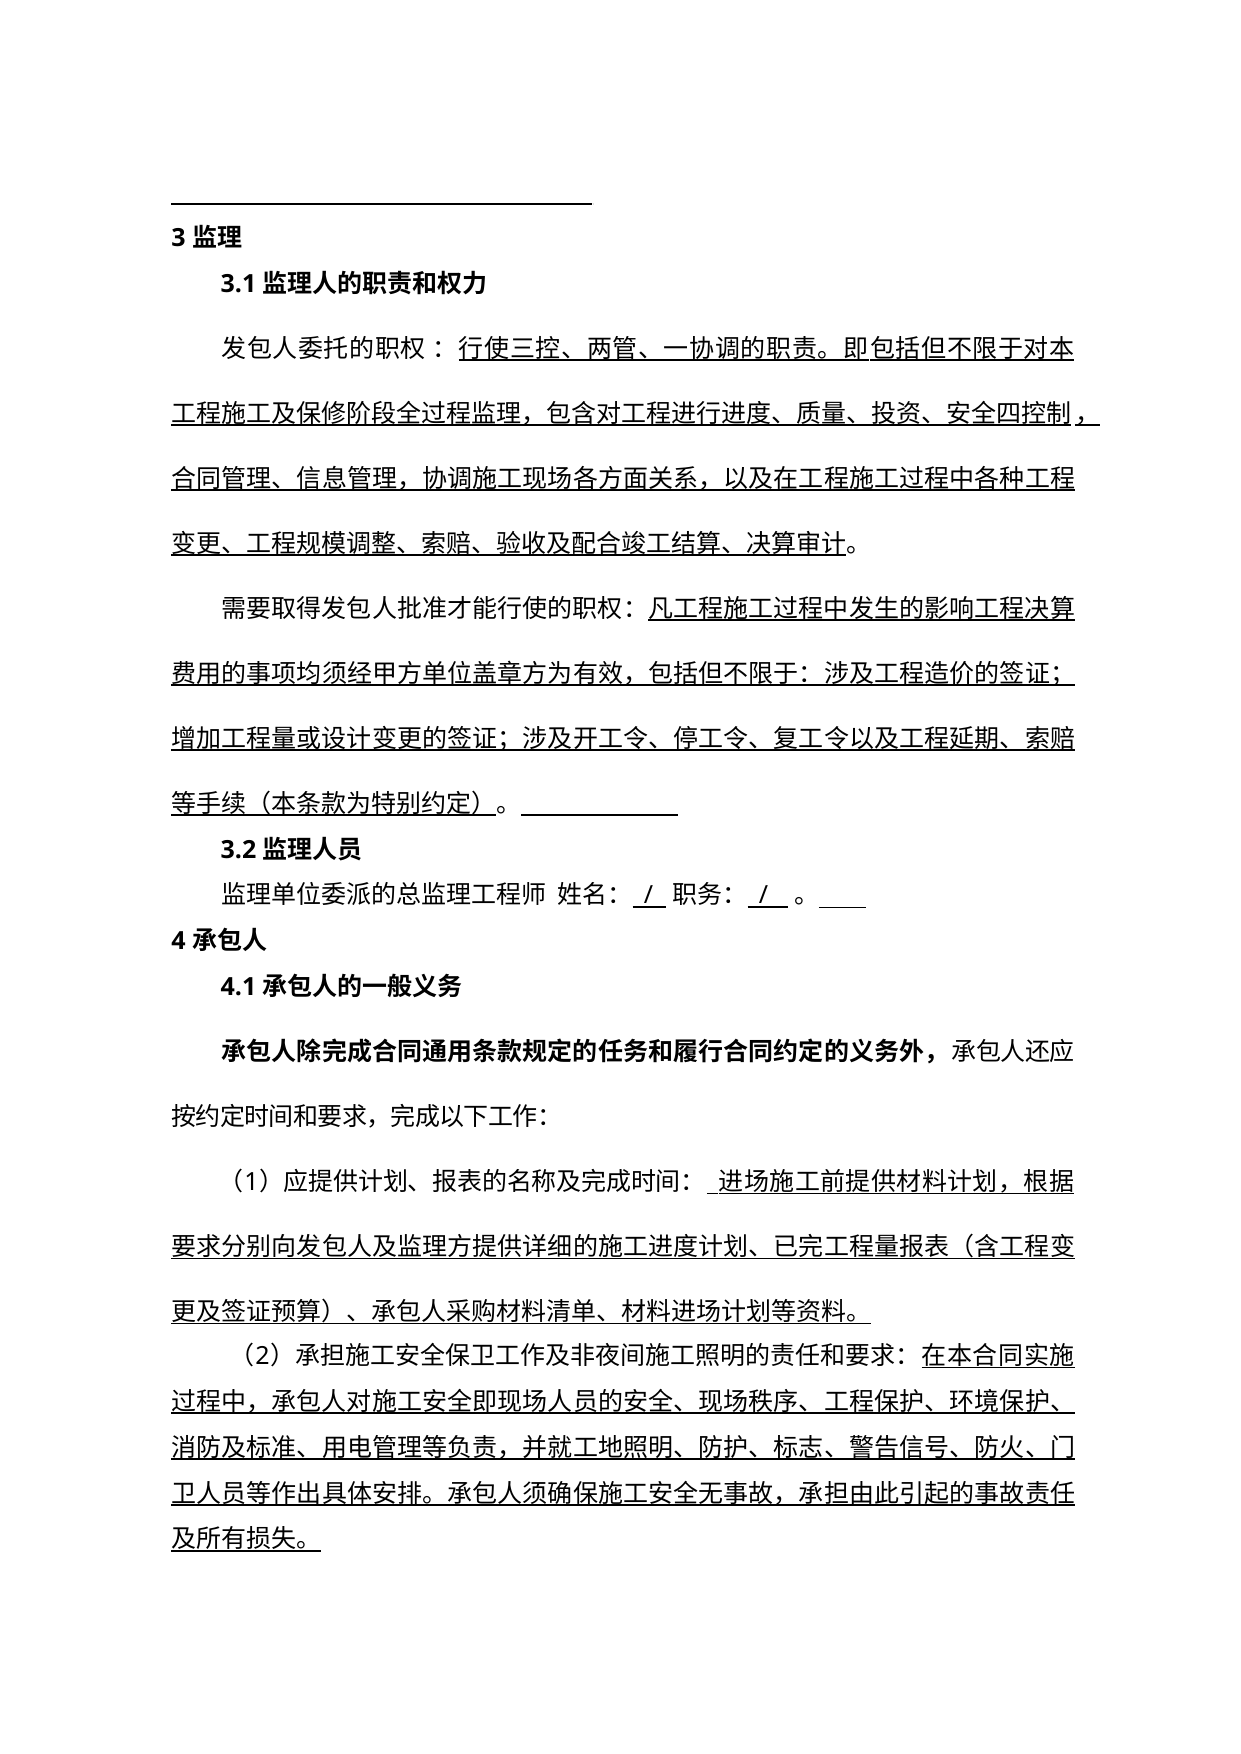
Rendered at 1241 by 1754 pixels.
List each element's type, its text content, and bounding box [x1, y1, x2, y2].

text （2）承担施工安全保卫工作及非夜间施工照明的责任和要求：在本合同实施过程中，承包人对施工安全即现场人员的安全、现场秩序、工程保护、环境保护、消防及标准、用电管理等负责，并就工地照明、防护、标志、警告信号、防火、门卫人员等作出具体安排。承包人须确保施工安全无事故，承担由此引起的事故责任及所有损失。 [171, 1506, 1075, 1557]
text 监理单位委派的总监理工程师 姓名： / 职务： / 。 [171, 865, 1075, 911]
text 承包人除完成合同通用条款规定的任务和履行合同约定的义务外，承包人还应按约定时间和要求，完成以下工作： [171, 1003, 1075, 1133]
text 4.1 承包人的一般义务 [171, 957, 1075, 1003]
text （2）承担施工安全保卫工作及非夜间施工照明的责任和要求：在本合同实施过程中，承包人对施工安全即现场人员的安全、现场秩序、工程保护、环境保护、消防及标准、用电管理等负责，并就工地照明、防护、标志、警告信号、防火、门卫人员等作出具体安排。承包人须确保施工安全无事故，承担由此引起的事故责任及所有损失。 [171, 1414, 1075, 1458]
text （2）承担施工安全保卫工作及非夜间施工照明的责任和要求：在本合同实施过程中，承包人对施工安全即现场人员的安全、现场秩序、工程保护、环境保护、消防及标准、用电管理等负责，并就工地照明、防护、标志、警告信号、防火、门卫人员等作出具体安排。承包人须确保施工安全无事故，承担由此引起的事故责任及所有损失。 [171, 1460, 1075, 1504]
text （1）应提供计划、报表的名称及完成时间： 进场施工前提供材料计划，根据要求分别向发包人及监理方提供详细的施工进度计划、已完工程量报表（含工程变更及签证预算）、承包人采购材料清单、材料进场计划等资料。 [171, 1133, 1075, 1258]
text 3.2 监理人员 [171, 819, 1075, 865]
text 需要取得发包人批准才能行使的职权：凡工程施工过程中发生的影响工程决算费用的事项均须经甲方单位盖章方为有效，包括但不限于：涉及工程造价的签证；增加工程量或设计变更的签证；涉及开工令、停工令、复工令以及工程延期、索赔等手续（本条款为特别约定）。 [171, 751, 1075, 819]
text 需要取得发包人批准才能行使的职权：凡工程施工过程中发生的影响工程决算费用的事项均须经甲方单位盖章方为有效，包括但不限于：涉及工程造价的签证；增加工程量或设计变更的签证；涉及开工令、停工令、复工令以及工程延期、索赔等手续（本条款为特别约定）。 [171, 686, 1075, 749]
text （2）承担施工安全保卫工作及非夜间施工照明的责任和要求：在本合同实施过程中，承包人对施工安全即现场人员的安全、现场秩序、工程保护、环境保护、消防及标准、用电管理等负责，并就工地照明、防护、标志、警告信号、防火、门卫人员等作出具体安排。承包人须确保施工安全无事故，承担由此引起的事故责任及所有损失。 [171, 1328, 1075, 1412]
text 需要取得发包人批准才能行使的职权：凡工程施工过程中发生的影响工程决算费用的事项均须经甲方单位盖章方为有效，包括但不限于：涉及工程造价的签证；增加工程量或设计变更的签证；涉及开工令、停工令、复工令以及工程延期、索赔等手续（本条款为特别约定）。 [171, 559, 1075, 684]
text 3.1 监理人的职责和权力 [171, 254, 1075, 299]
text 3 监理 [171, 208, 1075, 254]
text 发包人委托的职权 ：行使三控、两管、一协调的职责。即包括但不限于对本工程施工及保修阶段全过程监理，包含对工程进行进度、质量、投资、安全四控制，合同管理、信息管理，协调施工现场各方面关系，以及在工程施工过程中各种工程变更、工程规模调整、索赔、验收及配合竣工结算、决算审计。 [171, 299, 1075, 489]
text 4 承包人 [171, 911, 1075, 957]
text 发包人委托的职权 ：行使三控、两管、一协调的职责。即包括但不限于对本工程施工及保修阶段全过程监理，包含对工程进行进度、质量、投资、安全四控制，合同管理、信息管理，协调施工现场各方面关系，以及在工程施工过程中各种工程变更、工程规模调整、索赔、验收及配合竣工结算、决算审计。 [171, 491, 1075, 559]
text （1）应提供计划、报表的名称及完成时间： 进场施工前提供材料计划，根据要求分别向发包人及监理方提供详细的施工进度计划、已完工程量报表（含工程变更及签证预算）、承包人采购材料清单、材料进场计划等资料。 [171, 1259, 1075, 1328]
